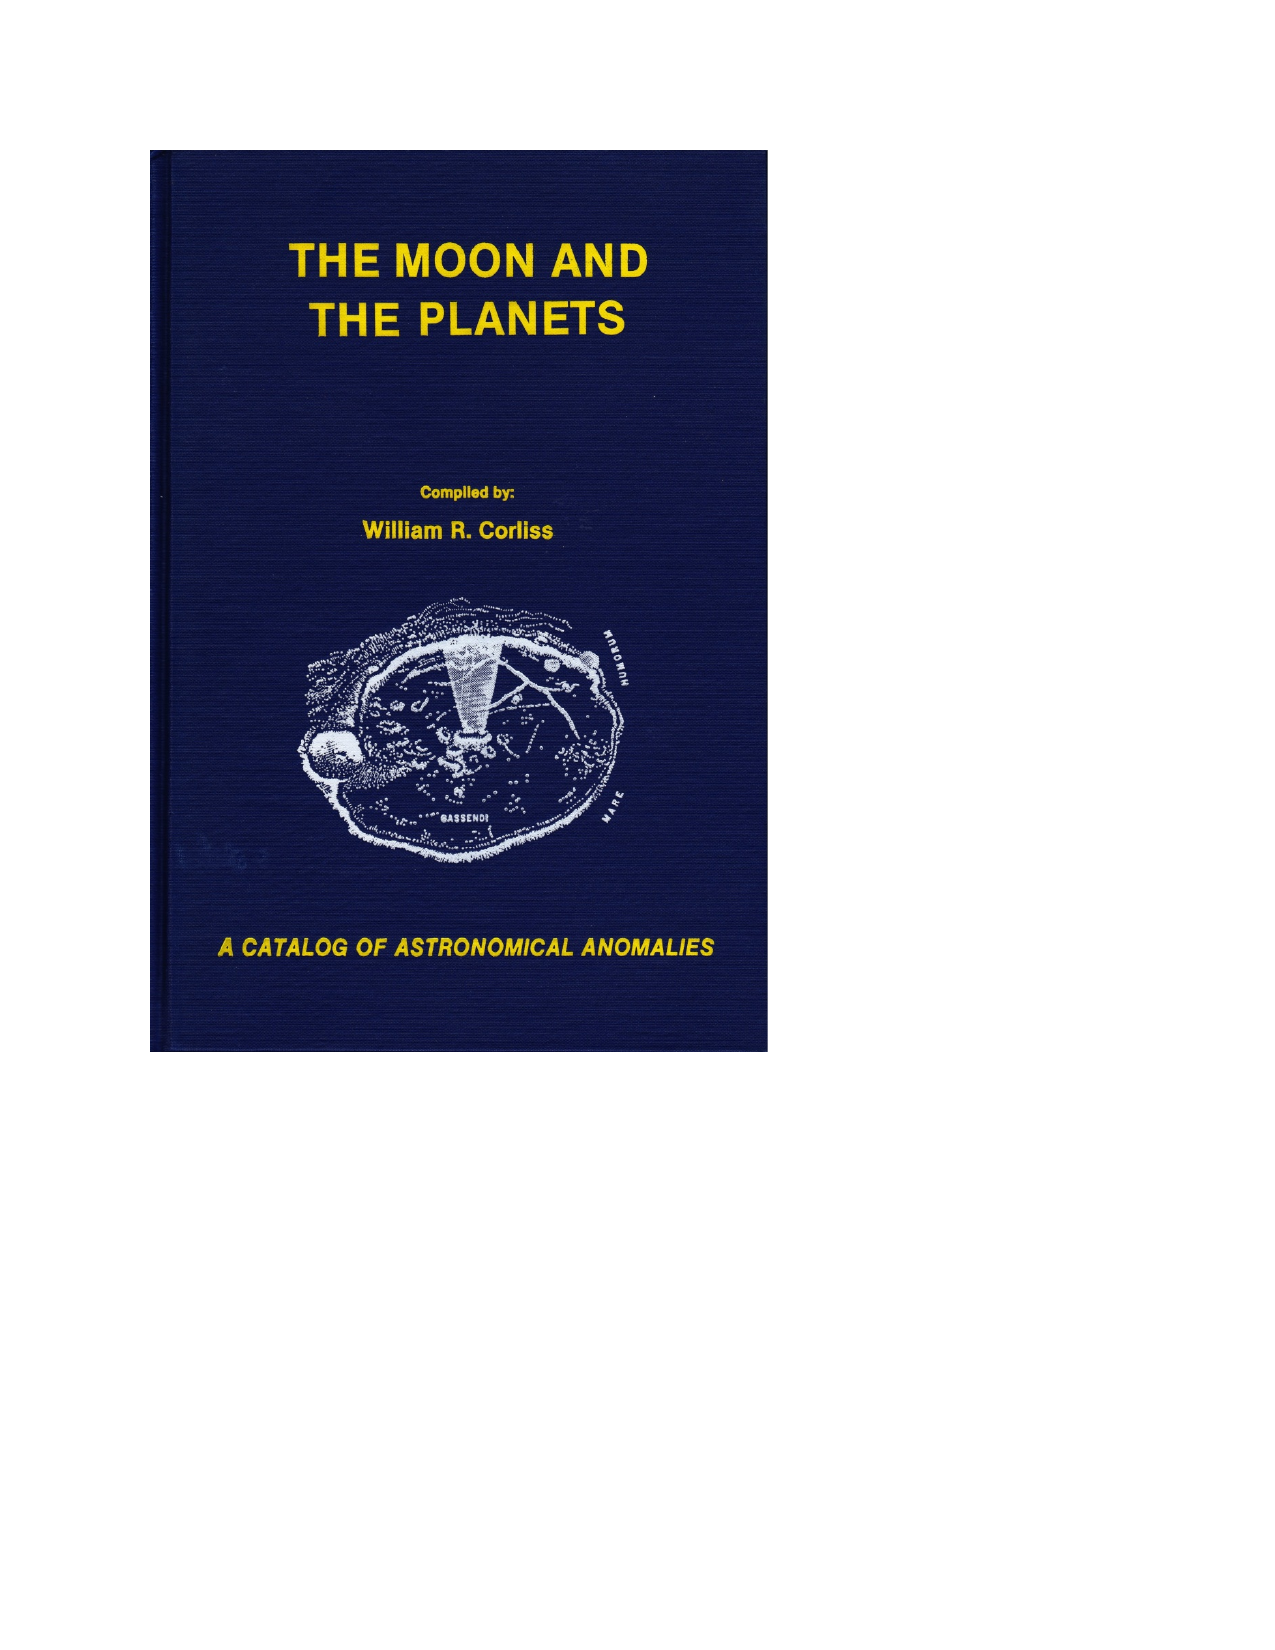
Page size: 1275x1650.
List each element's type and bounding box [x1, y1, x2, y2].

picture [150, 150, 768, 1052]
